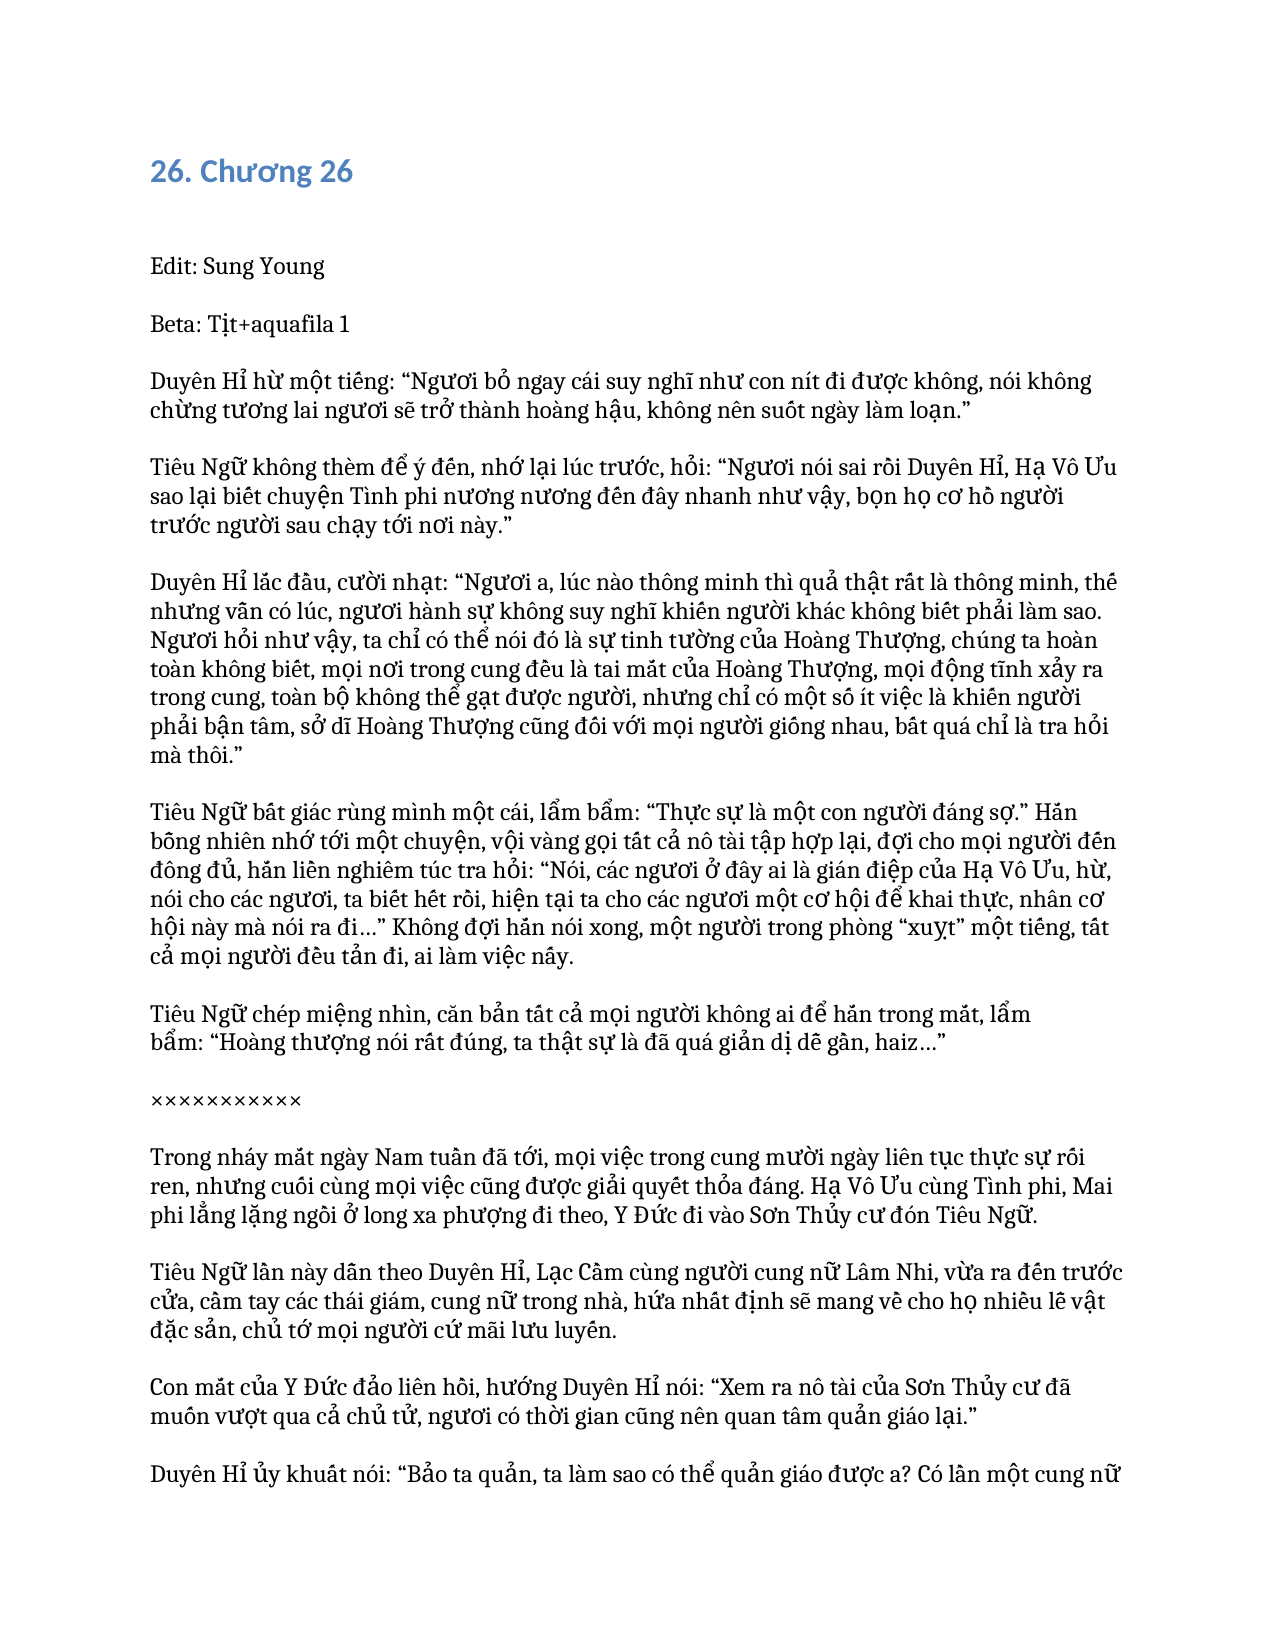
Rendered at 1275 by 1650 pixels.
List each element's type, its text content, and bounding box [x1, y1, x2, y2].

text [150, 194, 1125, 1488]
subtitle 26. Chương 26 [150, 150, 1125, 191]
